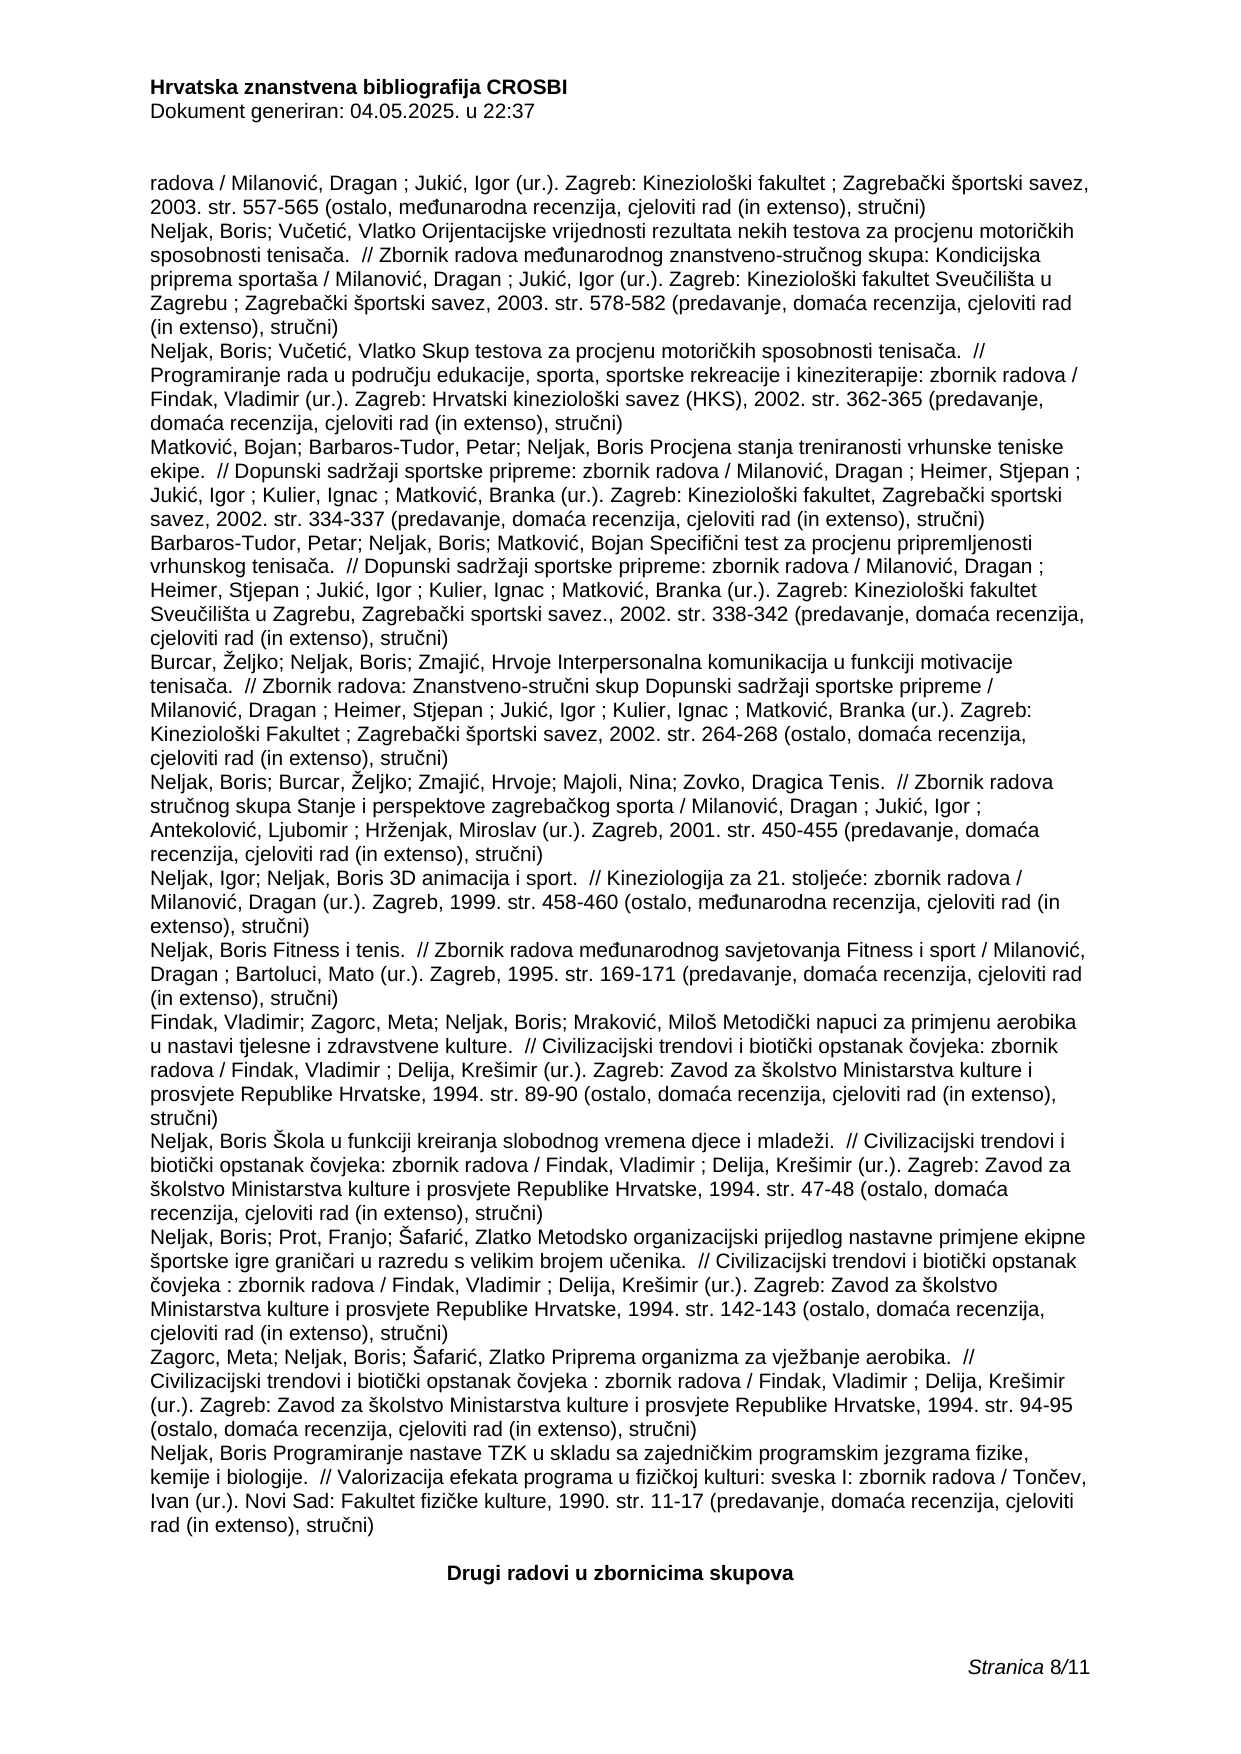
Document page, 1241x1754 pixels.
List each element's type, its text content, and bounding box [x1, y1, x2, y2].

text Neljak, Boris; Vučetić, Vlatko [150, 339, 1090, 434]
text Neljak, Boris; Vučetić, Vlatko [150, 219, 1090, 339]
text Neljak, Boris; Burcar, Željko; Zmajić, Hrvoje; Majoli, Nina; Zovko, Dragica [150, 770, 1090, 866]
text Matković, Bojan; Barbaros-Tudor, Petar; Neljak, Boris [150, 434, 1090, 530]
text Burcar, Željko; Neljak, Boris; Zmajić, Hrvoje [150, 650, 1090, 770]
subtitle Drugi radovi u zbornicima skupova [150, 1561, 1090, 1584]
text Neljak, Igor; Neljak, Boris [150, 866, 1090, 938]
text Neljak, Boris [150, 1129, 1090, 1225]
text Neljak, Boris [150, 938, 1090, 1009]
text Neljak, Boris [150, 1441, 1090, 1537]
text Zagorc, Meta; Neljak, Boris; Šafarić, Zlatko [150, 1345, 1090, 1441]
text Barbaros-Tudor, Petar; Neljak, Boris; Matković, Bojan [150, 530, 1090, 650]
text Findak, Vladimir; Zagorc, Meta; Neljak, Boris; Mraković, Miloš [150, 1009, 1090, 1129]
text Neljak, Boris; Prot, Franjo; Šafarić, Zlatko [150, 1225, 1090, 1345]
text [150, 171, 1090, 219]
